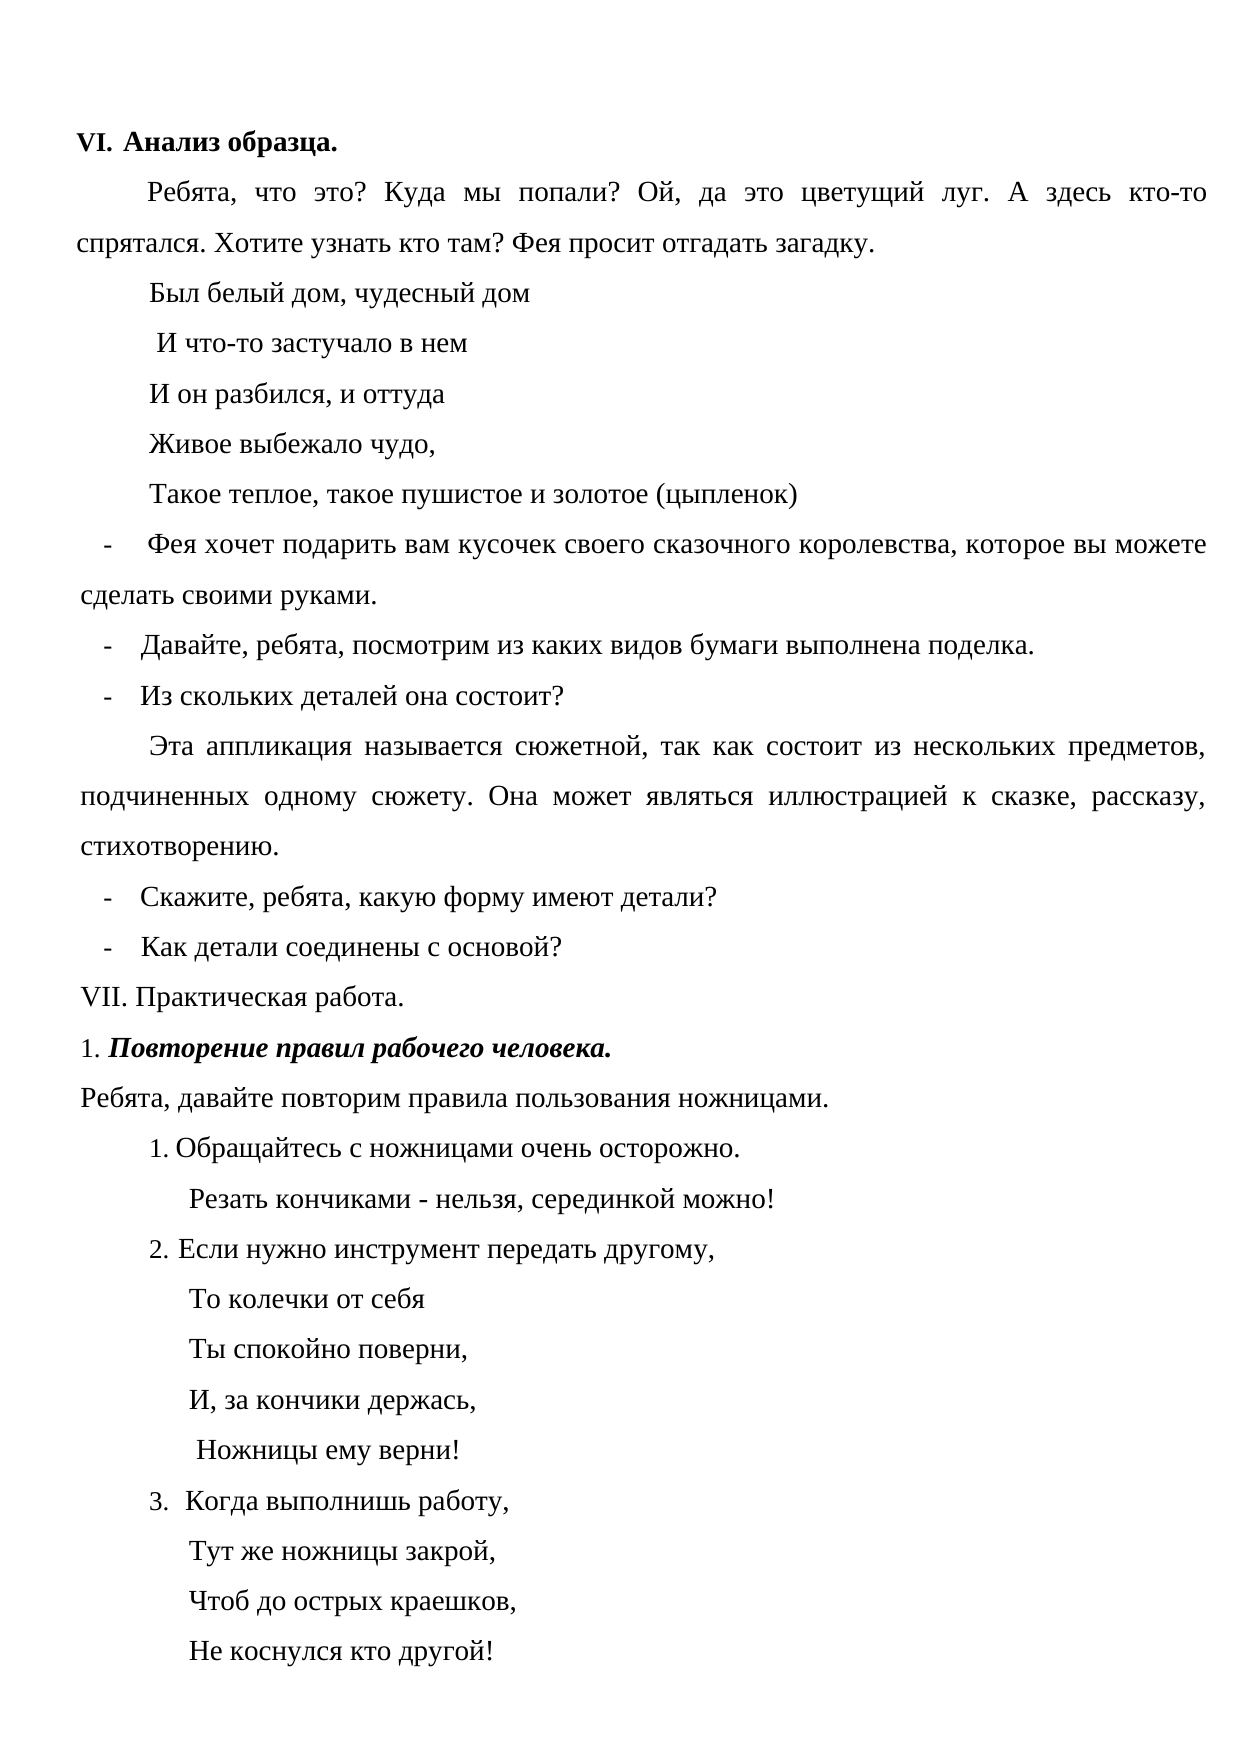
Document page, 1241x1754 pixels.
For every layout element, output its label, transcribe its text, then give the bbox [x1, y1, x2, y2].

text VII. Практическая работа. [80, 979, 1211, 1013]
text Живое выбежало чудо, [149, 426, 982, 459]
text И что-то застучало в нем [149, 325, 982, 359]
text Тут же ножницы закрой, [188, 1533, 671, 1566]
list Скажите, ребята, какую форму имеют детали? [103, 879, 1211, 912]
text Резать кончиками - нельзя, серединкой можно! [188, 1181, 982, 1214]
list Как детали соединены с основой? [103, 929, 1211, 963]
text Ребята, давайте повторим правила пользования ножницами. [80, 1080, 1211, 1114]
list Обращайтесь с ножницами очень осторожно. [149, 1130, 982, 1164]
text Был белый дом, чудесный дом [149, 275, 982, 309]
text И он разбился, и оттуда [149, 376, 982, 409]
list Повторение правил рабочего человека. [80, 1030, 1211, 1063]
list Анализ образца. [76, 124, 1211, 158]
list Если нужно инструмент передать другому, [149, 1231, 982, 1264]
text И, за кончики держась, [188, 1382, 640, 1416]
text Не коснулся кто другой! [188, 1633, 671, 1667]
text Эта аппликация называется сюжетной, так как состоит из нескольких предметов, подчиненных одному сюжету. Она может являться иллюстрацией к сказке, рассказу, стихотворению. [80, 728, 1207, 862]
text То колечки от себя [188, 1281, 982, 1315]
text Чтоб до острых краешков, [188, 1583, 671, 1617]
list Когда выполнишь работу, [149, 1483, 671, 1516]
text Ты спокойно поверни, [188, 1332, 640, 1365]
text Ребята, что это? Куда мы попали? Ой, да это цветущий луг. А здесь кто-то спрятался. Хотите узнать кто там? Фея просит отгадать загадку. [76, 174, 1209, 258]
text Такое теплое, такое пушистое и золотое (цыпленок) [149, 476, 1211, 510]
text Ножницы ему верни! [188, 1432, 640, 1466]
list Фея хочет подарить вам кусочек своего сказочного королевства, которое вы можете сделать своими руками. [80, 527, 1207, 611]
list Давайте, ребята, посмотрим из каких видов бумаги выполнена поделка. [103, 627, 1211, 661]
list Из скольких деталей она состоит? [103, 678, 1211, 711]
